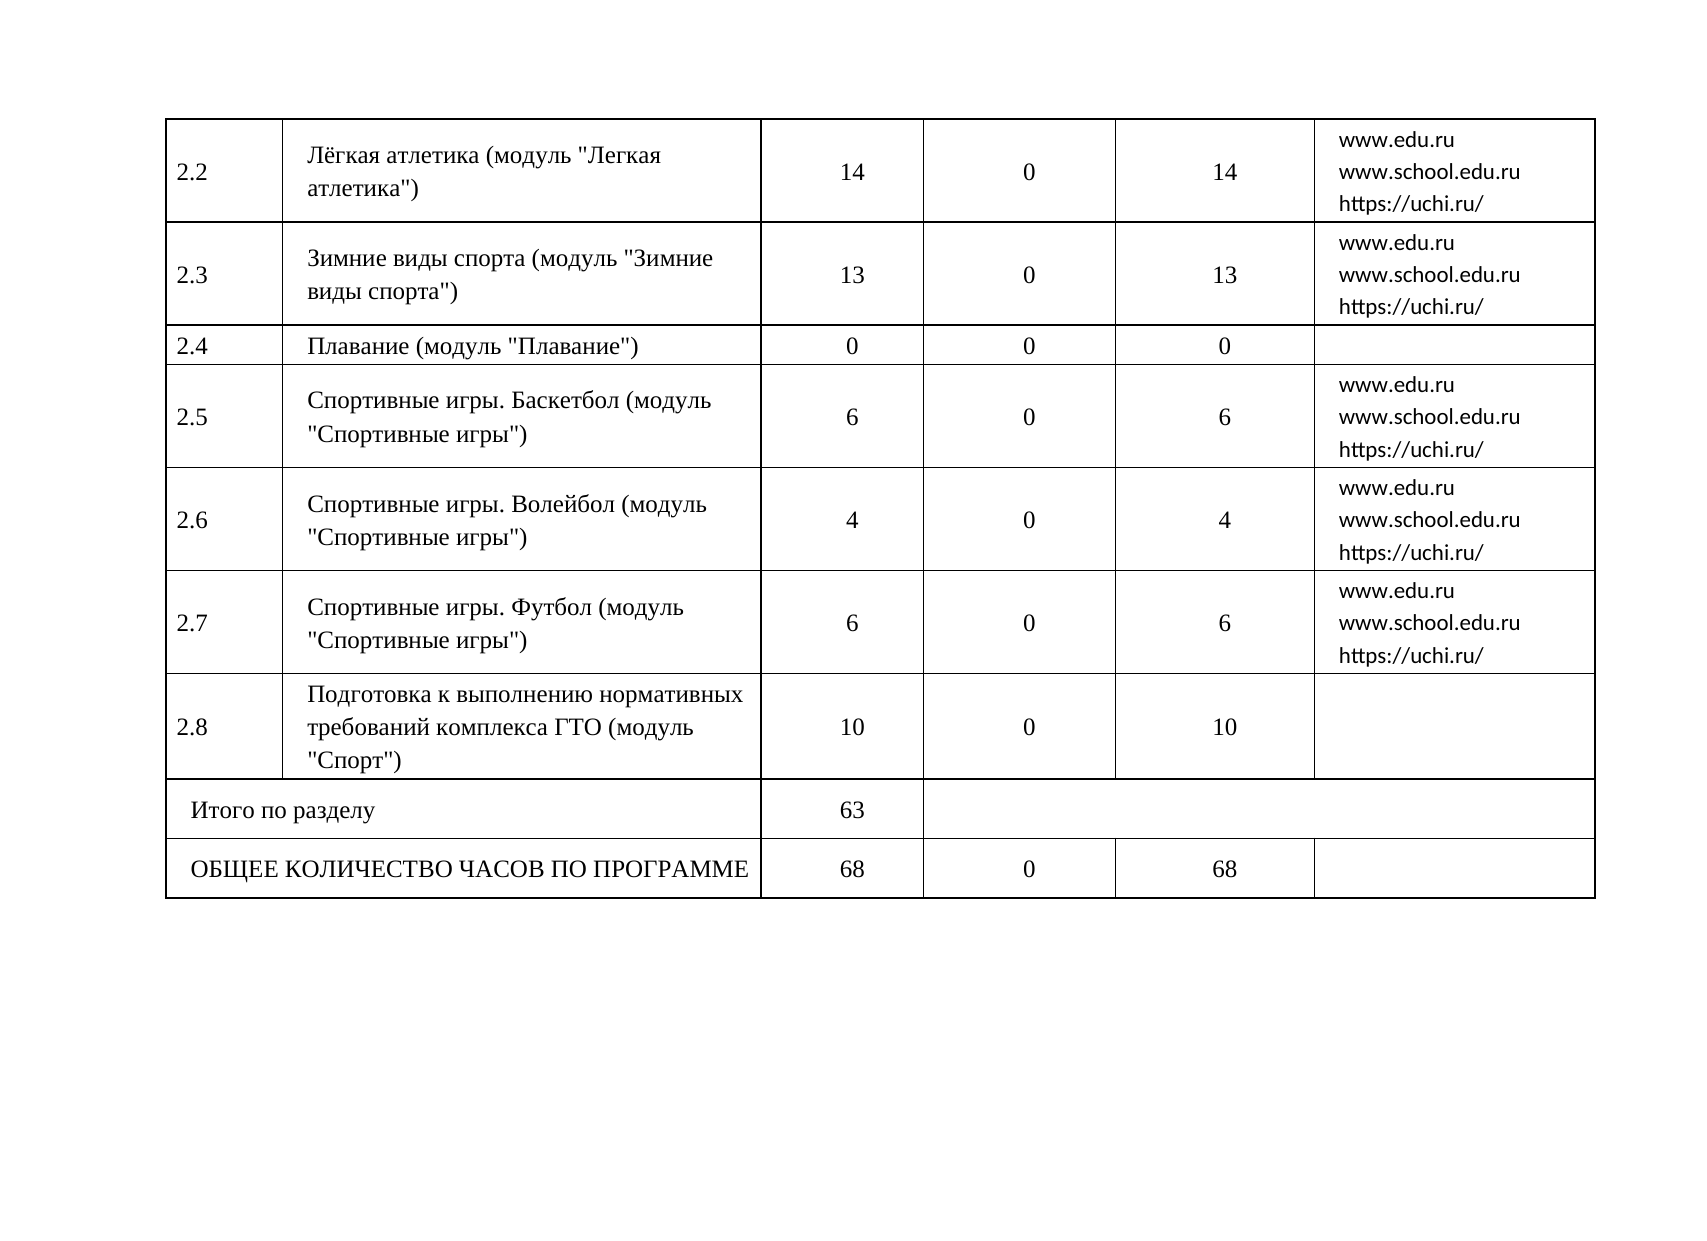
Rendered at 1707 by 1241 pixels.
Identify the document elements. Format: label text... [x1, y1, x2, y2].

table_cell 10 [762, 674, 923, 778]
table_cell 63 [762, 780, 923, 837]
table_cell Зимние виды спорта (модуль "Зимние виды спорта") [283, 223, 760, 324]
table_cell 2.2 [167, 120, 282, 221]
table_cell 2.7 [167, 571, 282, 673]
table_cell 0 [924, 223, 1115, 324]
table_cell 0 [924, 839, 1115, 897]
table_cell [1315, 674, 1594, 778]
table_cell 0 [762, 326, 923, 363]
table_cell Итого по разделу [167, 780, 760, 837]
table_cell 14 [1116, 120, 1314, 221]
table_cell ОБЩЕЕ КОЛИЧЕСТВО ЧАСОВ ПО ПРОГРАММЕ [167, 839, 760, 897]
table_cell 2.6 [167, 468, 282, 569]
table_cell [1315, 839, 1594, 897]
table_cell 0 [924, 326, 1115, 363]
table_cell 6 [1116, 365, 1314, 467]
table_cell www.edu.ru www.school.edu.ru https://uchi.ru/ [1315, 468, 1594, 569]
table_cell 4 [1116, 468, 1314, 569]
table_cell www.edu.ru www.school.edu.ru https://uchi.ru/ [1315, 571, 1594, 673]
table_cell 0 [924, 468, 1115, 569]
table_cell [1315, 120, 1594, 221]
table_cell Спортивные игры. Футбол (модуль "Спортивные игры") [283, 571, 760, 673]
table_cell 0 [924, 571, 1115, 673]
table_cell 0 [1116, 326, 1314, 363]
table_cell [924, 780, 1594, 837]
table_cell 68 [762, 839, 923, 897]
table_cell 2.4 [167, 326, 282, 363]
table_cell 13 [762, 223, 923, 324]
table_cell 0 [924, 120, 1115, 221]
table_cell 2.5 [167, 365, 282, 467]
table_cell 68 [1116, 839, 1314, 897]
table_cell 14 [762, 120, 923, 221]
table_cell 0 [924, 674, 1115, 778]
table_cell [1315, 223, 1594, 324]
table_cell Лёгкая атлетика (модуль "Легкая атлетика") [283, 120, 760, 221]
table_cell [1315, 326, 1594, 363]
table_cell Плавание (модуль "Плавание") [283, 326, 760, 363]
table_cell 4 [762, 468, 923, 569]
table_cell 0 [924, 365, 1115, 467]
table_cell 6 [1116, 571, 1314, 673]
table_cell 13 [1116, 223, 1314, 324]
table_cell 6 [762, 365, 923, 467]
table_cell 2.3 [167, 223, 282, 324]
table_cell www.edu.ru www.school.edu.ru https://uchi.ru/ [1315, 365, 1594, 467]
table_cell 10 [1116, 674, 1314, 778]
table_cell 6 [762, 571, 923, 673]
table_cell Спортивные игры. Волейбол (модуль "Спортивные игры") [283, 468, 760, 569]
table_cell Спортивные игры. Баскетбол (модуль "Спортивные игры") [283, 365, 760, 467]
table_cell 2.8 [167, 674, 282, 778]
table_cell Подготовка к выполнению нормативных требований комплекса ГТО (модуль "Спорт") [283, 674, 760, 778]
